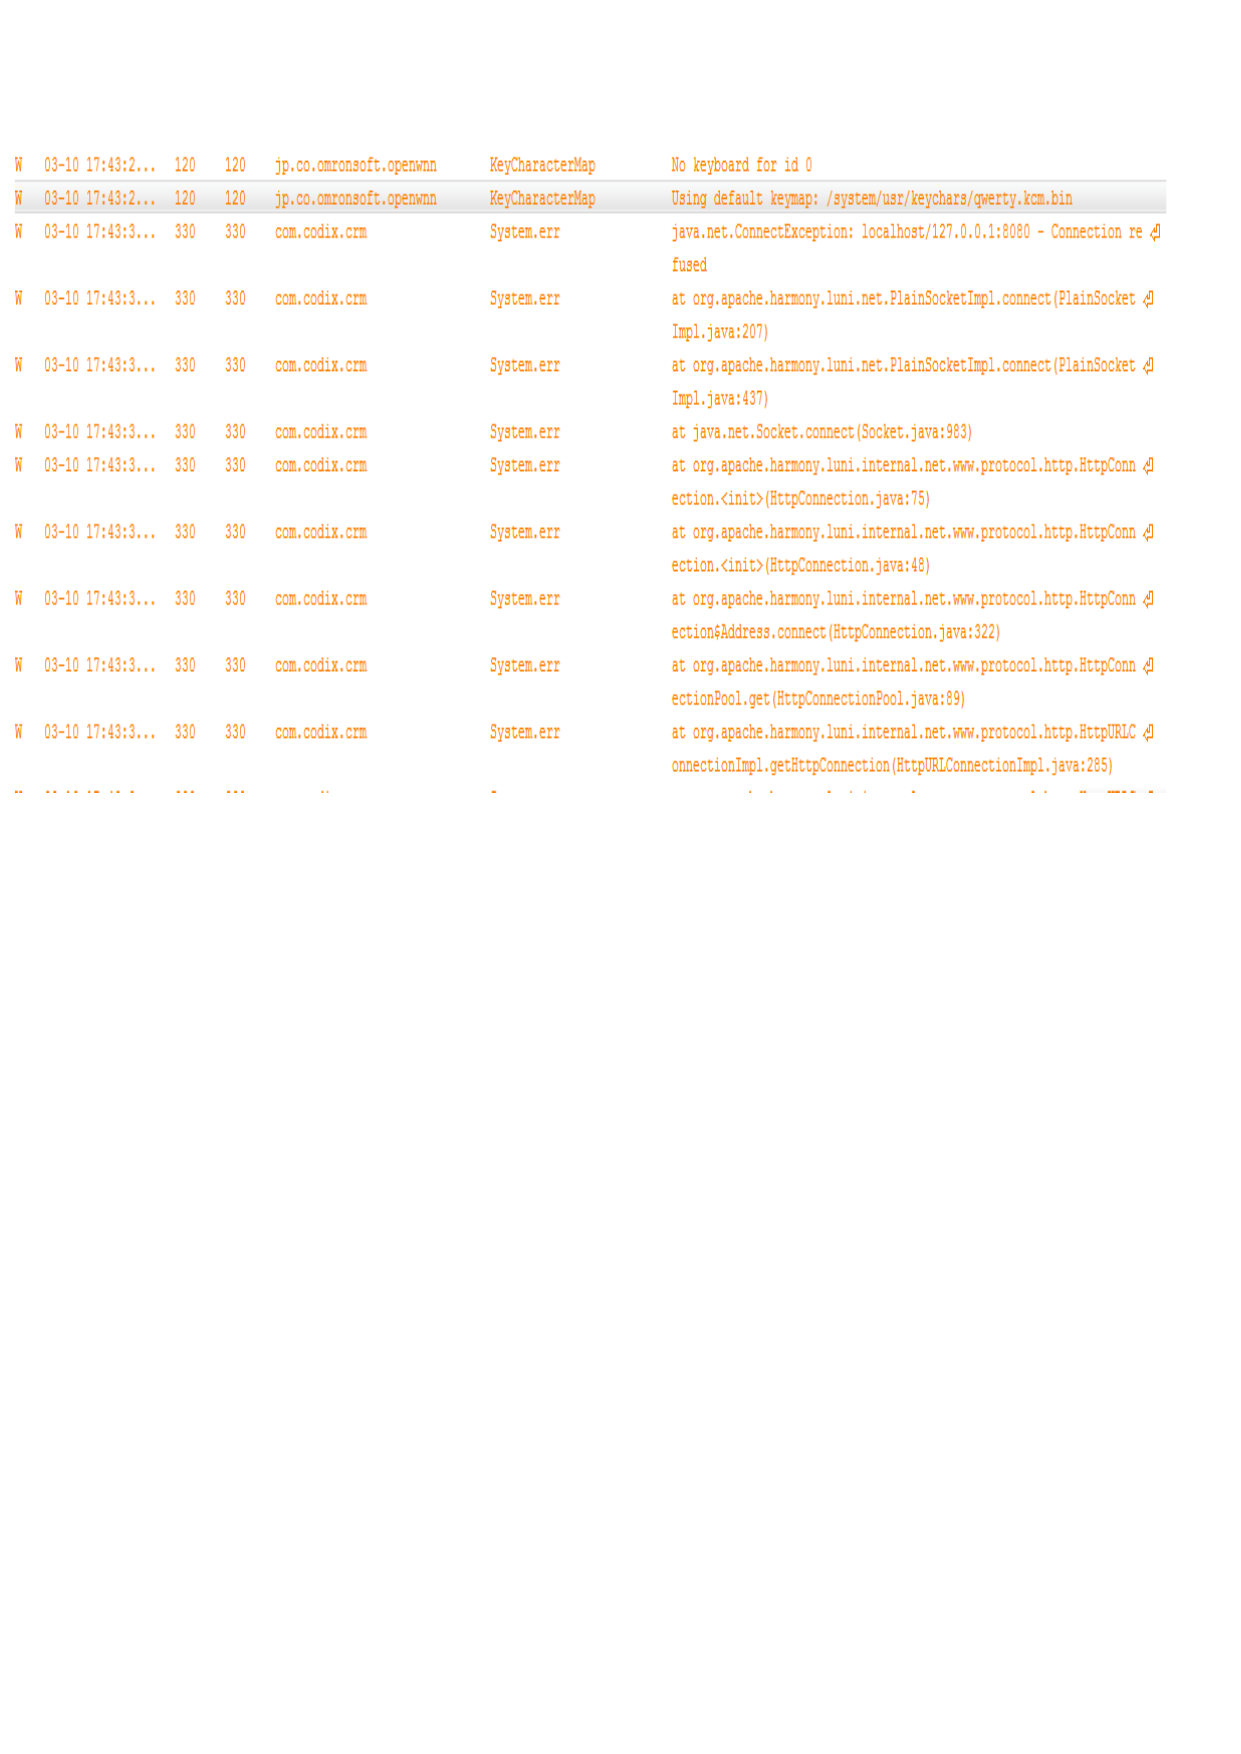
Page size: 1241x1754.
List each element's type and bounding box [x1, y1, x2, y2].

picture [14, 147, 1167, 793]
